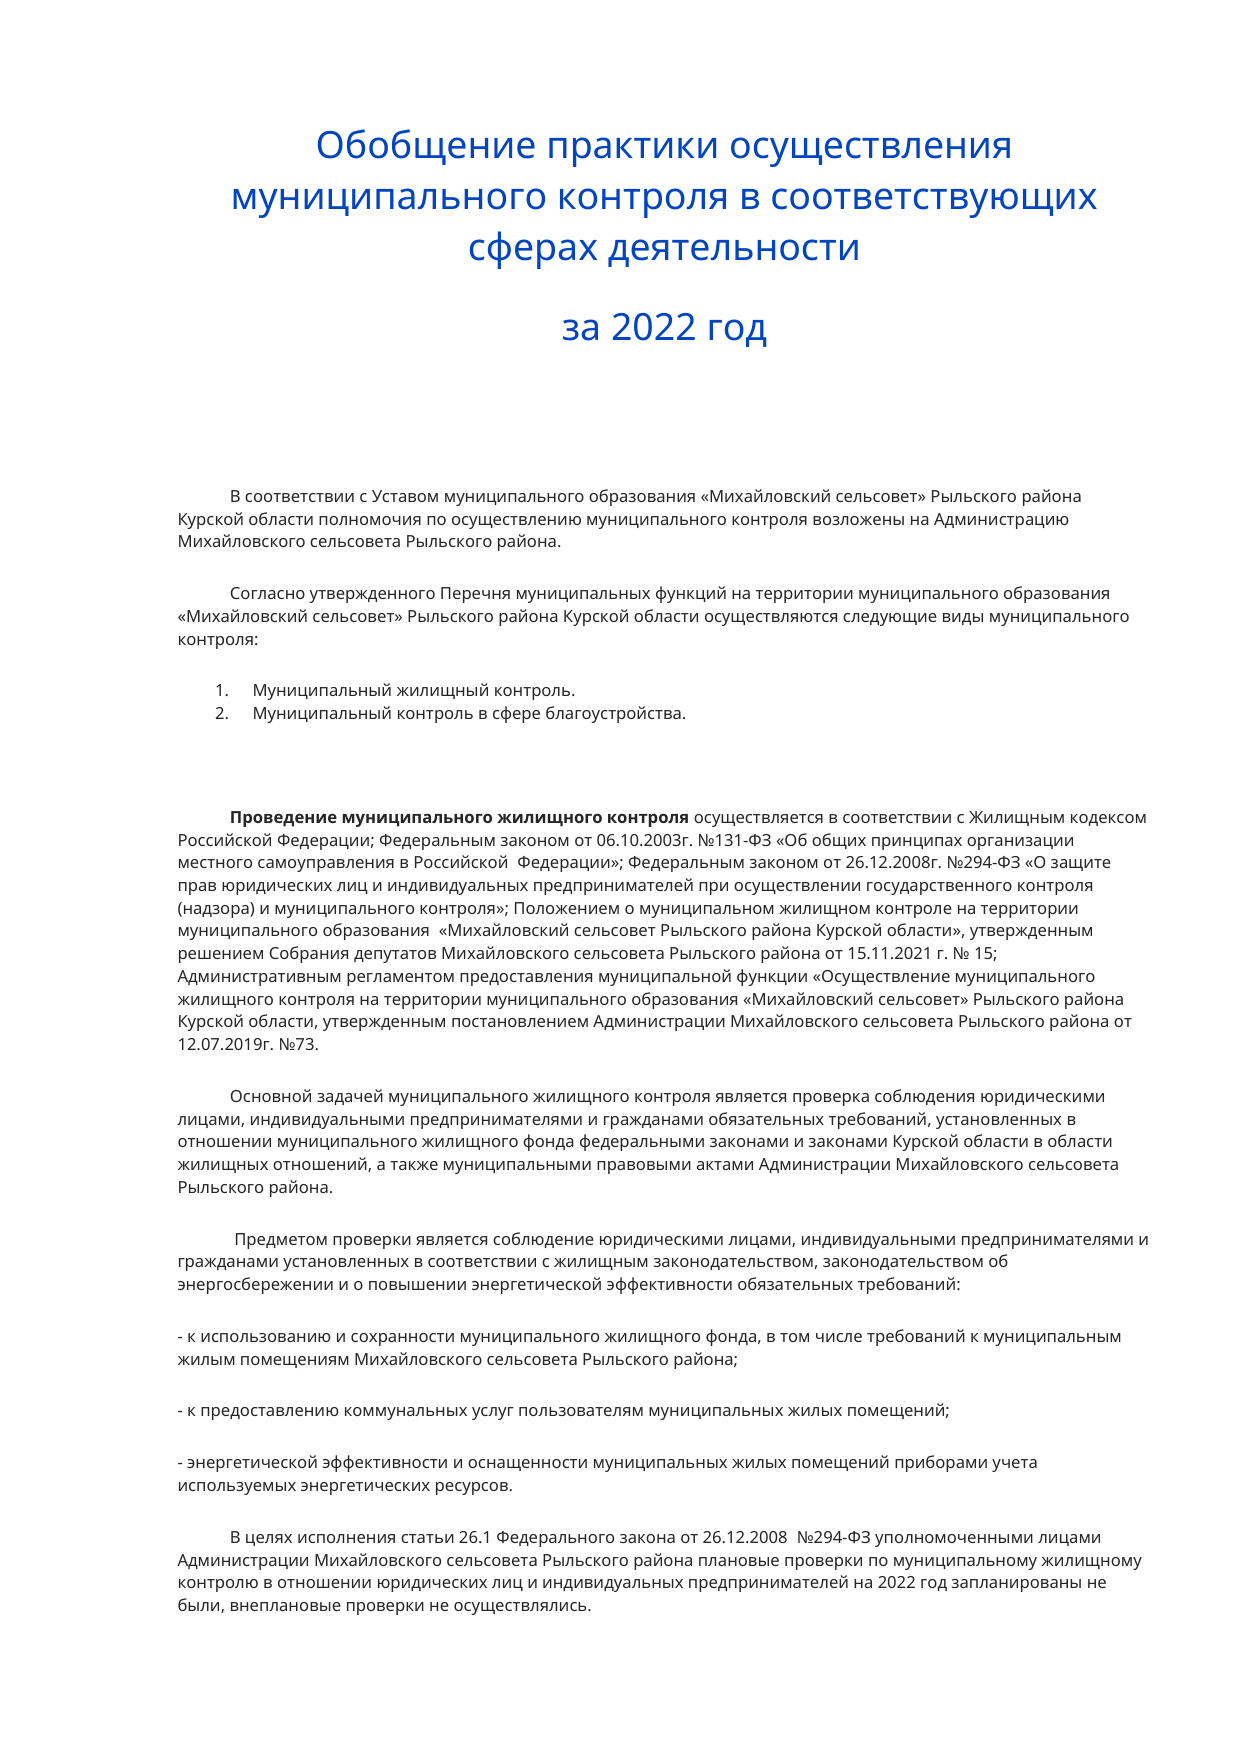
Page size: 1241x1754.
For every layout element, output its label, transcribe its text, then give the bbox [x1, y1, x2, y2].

text Основной задачей муниципального жилищного контроля является проверка соблюдения юридическими лицами, индивидуальными предпринимателями и гражданами обязательных требований, установленных в отношении муниципального жилищного фонда федеральными законами и законами Курской области в области жилищных отношений, а также муниципальными правовыми актами Администрации Михайловского сельсовета Рыльского района. [177, 1084, 1152, 1198]
list Муниципальный контроль в сфере благоустройства. [215, 702, 1152, 724]
list Муниципальный жилищный контроль. [215, 679, 1152, 702]
text - к использованию и сохранности муниципального жилищного фонда, в том числе требований к муниципальным жилым помещениям Михайловского сельсовета Рыльского района; [177, 1324, 1152, 1370]
text за 2022 год [177, 300, 1152, 351]
text В соответствии с Уставом муниципального образования «Михайловский сельсовет» Рыльского района Курской области полномочия по осуществлению муниципального контроля возложены на Администрацию Михайловского сельсовета Рыльского района. [177, 484, 1152, 552]
text Обобщение практики осуществления муниципального контроля в соответствующих сферах деятельности [177, 118, 1152, 271]
text - энергетической эффективности и оснащенности муниципальных жилых помещений приборами учета используемых энергетических ресурсов. [177, 1451, 1152, 1496]
text Проведение муниципального жилищного контроля осуществляется в соответствии с Жилищным кодексом Российской Федерации; Федеральным законом от 06.10.2003г. №131-ФЗ «Об общих принципах организации местного самоуправления в Российской Федерации»; Федеральным законом от 26.12.2008г. №294-ФЗ «О защите прав юридических лиц и индивидуальных предпринимателей при осуществлении государственного контроля (надзора) и муниципального контроля»; Положением о муниципальном жилищном контроле на территории муниципального образования «Михайловский сельсовет Рыльского района Курской области», утвержденным решением Собрания депутатов Михайловского сельсовета Рыльского района от 15.11.2021 г. № 15; Административным регламентом предоставления муниципальной функции «Осуществление муниципального жилищного контроля на территории муниципального образования «Михайловский сельсовет» Рыльского района Курской области, утвержденным постановлением Администрации Михайловского сельсовета Рыльского района от 12.07.2019г. №73. [177, 805, 1152, 1055]
text В целях исполнения статьи 26.1 Федерального закона от 26.12.2008 №294-ФЗ уполномоченными лицами Администрации Михайловского сельсовета Рыльского района плановые проверки по муниципальному жилищному контролю в отношении юридических лиц и индивидуальных предпринимателей на 2022 год запланированы не были, внеплановые проверки не осуществлялись. [177, 1525, 1152, 1616]
text Согласно утвержденного Перечня муниципальных функций на территории муниципального образования «Михайловский сельсовет» Рыльского района Курской области осуществляются следующие виды муниципального контроля: [177, 582, 1152, 650]
text - к предоставлению коммунальных услуг пользователям муниципальных жилых помещений; [177, 1399, 1152, 1422]
text Предметом проверки является соблюдение юридическими лицами, индивидуальными предпринимателями и гражданами установленных в соответствии с жилищным законодательством, законодательством об энергосбережении и о повышении энергетической эффективности обязательных требований: [177, 1227, 1152, 1295]
